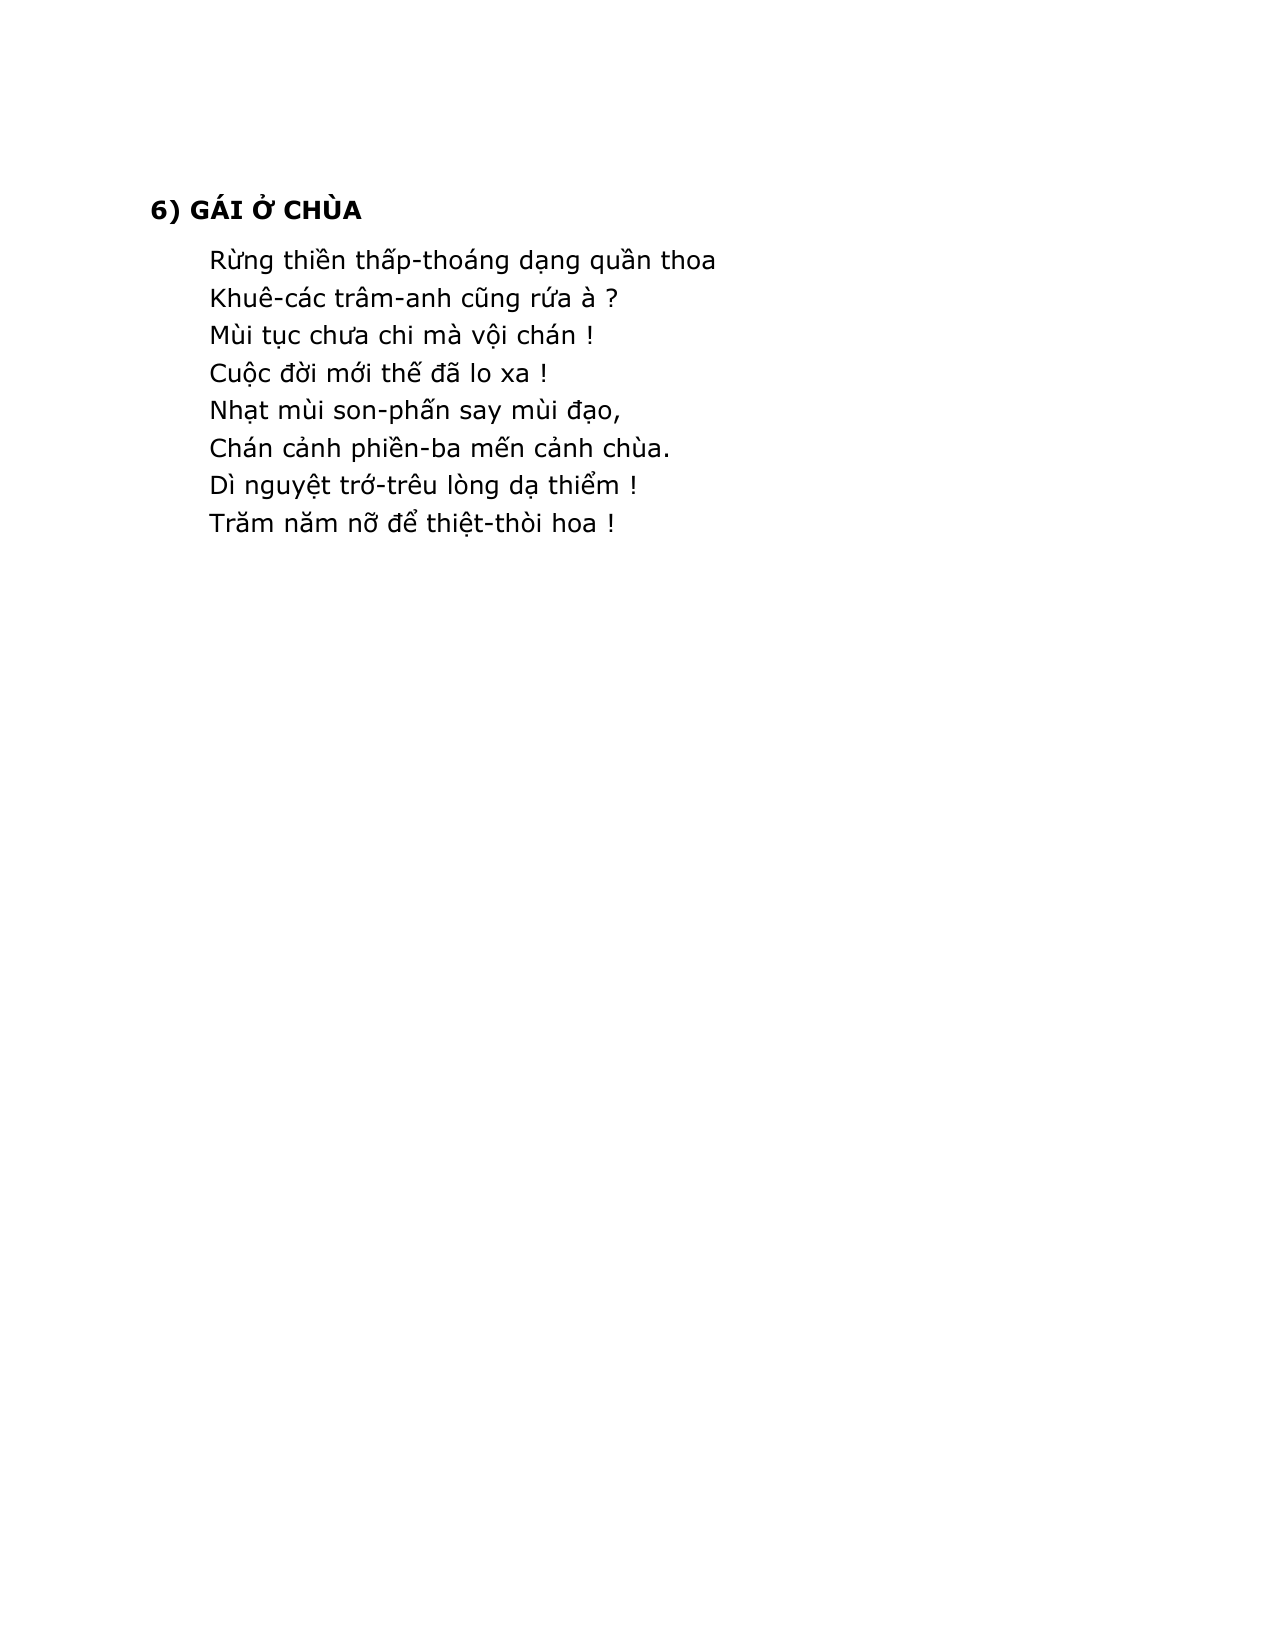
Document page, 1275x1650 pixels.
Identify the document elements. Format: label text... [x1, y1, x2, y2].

text Rừng thiền thấp-thoáng dạng quần thoa [150, 237, 1125, 275]
text Trăm năm nỡ để thiệt-thòi hoa ! [150, 500, 1125, 537]
text Dì nguyệt trớ-trêu lòng dạ thiểm ! [150, 462, 1125, 500]
text Chán cảnh phiền-ba mến cảnh chùa. [150, 425, 1125, 462]
text Mùi tục chưa chi mà vội chán ! [150, 312, 1125, 350]
text Khuê-các trâm-anh cũng rứa à ? [150, 275, 1125, 312]
text Cuộc đời mới thế đã lo xa ! [150, 350, 1125, 387]
text Nhạt mùi son-phấn say mùi đạo, [150, 387, 1125, 425]
subtitle 6) GÁI Ở CHÙA [150, 187, 1125, 225]
